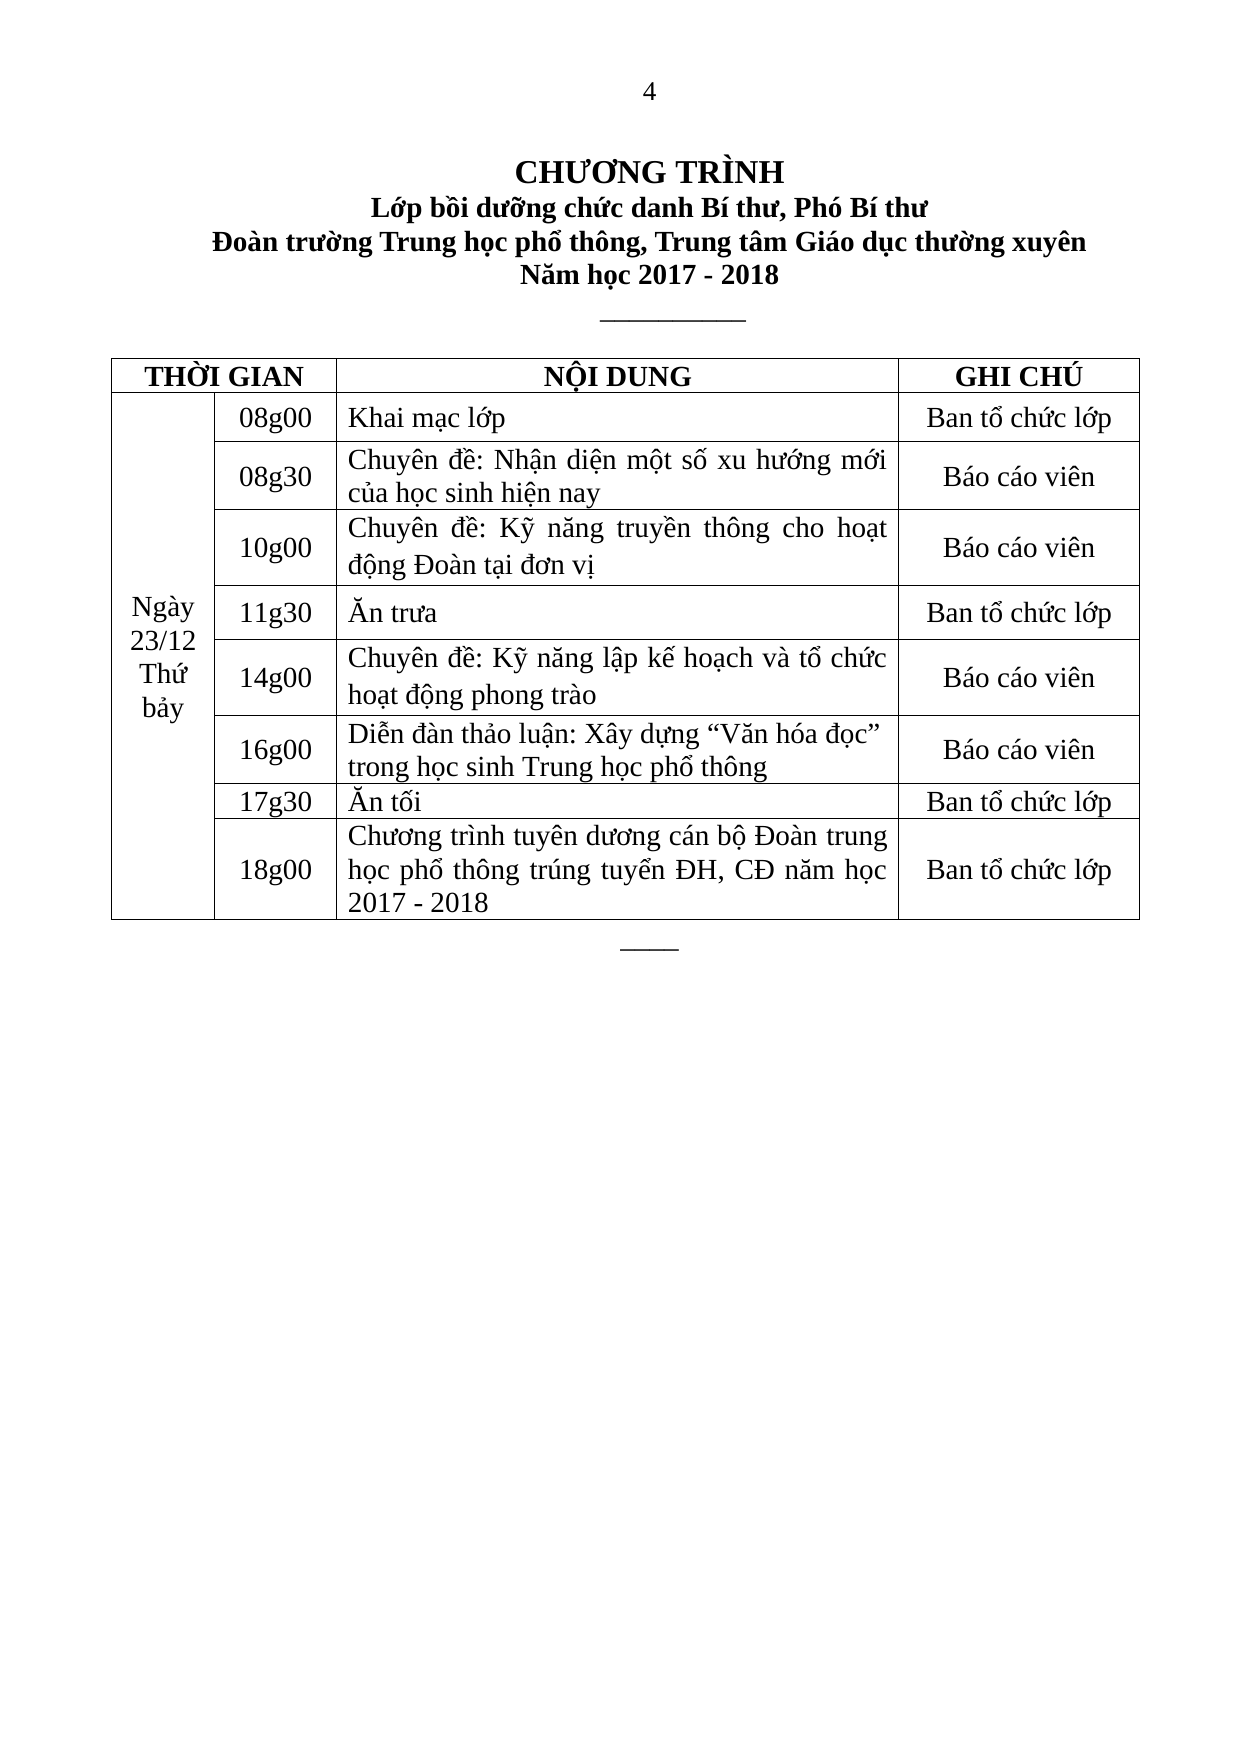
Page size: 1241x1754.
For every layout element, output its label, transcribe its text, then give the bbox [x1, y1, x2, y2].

table_cell Ban tổ chức lớp [899, 586, 1139, 639]
table_cell 08g00 [215, 393, 336, 441]
table_cell Ban tổ chức lớp [899, 784, 1139, 817]
table_cell Ban tổ chức lớp [899, 819, 1139, 919]
table_cell Ngày 23/12 Thứ bảy [112, 393, 214, 919]
table_cell Ban tổ chức lớp [899, 393, 1139, 441]
table_cell 08g30 [215, 442, 336, 509]
table_cell 18g00 [215, 819, 336, 919]
table_cell Chuyên đề: Nhận diện một số xu hướng mới của học sinh hiện nay [337, 442, 898, 509]
text __________ [224, 291, 1122, 324]
subtitle CHƯƠNG TRÌNH [177, 152, 1122, 190]
text Lớp bồi dưỡng chức danh Bí thư, Phó Bí thư [177, 190, 1122, 224]
table_cell Báo cáo viên [899, 716, 1139, 783]
table_cell 14g00 [215, 640, 336, 715]
table_cell Chuyên đề: Kỹ năng lập kế hoạch và tổ chức hoạt động phong trào [337, 640, 898, 715]
table_cell Diễn đàn thảo luận: Xây dựng “Văn hóa đọc” trong học sinh Trung học phổ thông [337, 716, 898, 783]
table_cell Chuyên đề: Kỹ năng truyền thông cho hoạt động Đoàn tại đơn vị [337, 510, 898, 585]
table_cell Ăn trưa [337, 586, 898, 639]
table_cell Báo cáo viên [899, 442, 1139, 509]
table_cell 10g00 [215, 510, 336, 585]
table_header GHI CHÚ [899, 359, 1139, 392]
table_cell Báo cáo viên [899, 510, 1139, 585]
table_cell Chương trình tuyên dương cán bộ Đoàn trung học phổ thông trúng tuyển ĐH, CĐ năm học 2017 - 2018 [337, 819, 898, 919]
table_cell 17g30 [215, 784, 336, 817]
text ____ [177, 920, 1122, 954]
table_cell Khai mạc lớp [337, 393, 898, 441]
table_cell Ăn tối [337, 784, 898, 817]
table_cell 16g00 [215, 716, 336, 783]
table_header NỘI DUNG [337, 359, 898, 392]
table_header THỜI GIAN [112, 359, 336, 392]
text Đoàn trường Trung học phổ thông, Trung tâm Giáo dục thường xuyên [177, 224, 1122, 257]
text Năm học 2017 - 2018 [177, 257, 1122, 291]
table_cell 11g30 [215, 586, 336, 639]
table_cell Báo cáo viên [899, 640, 1139, 715]
